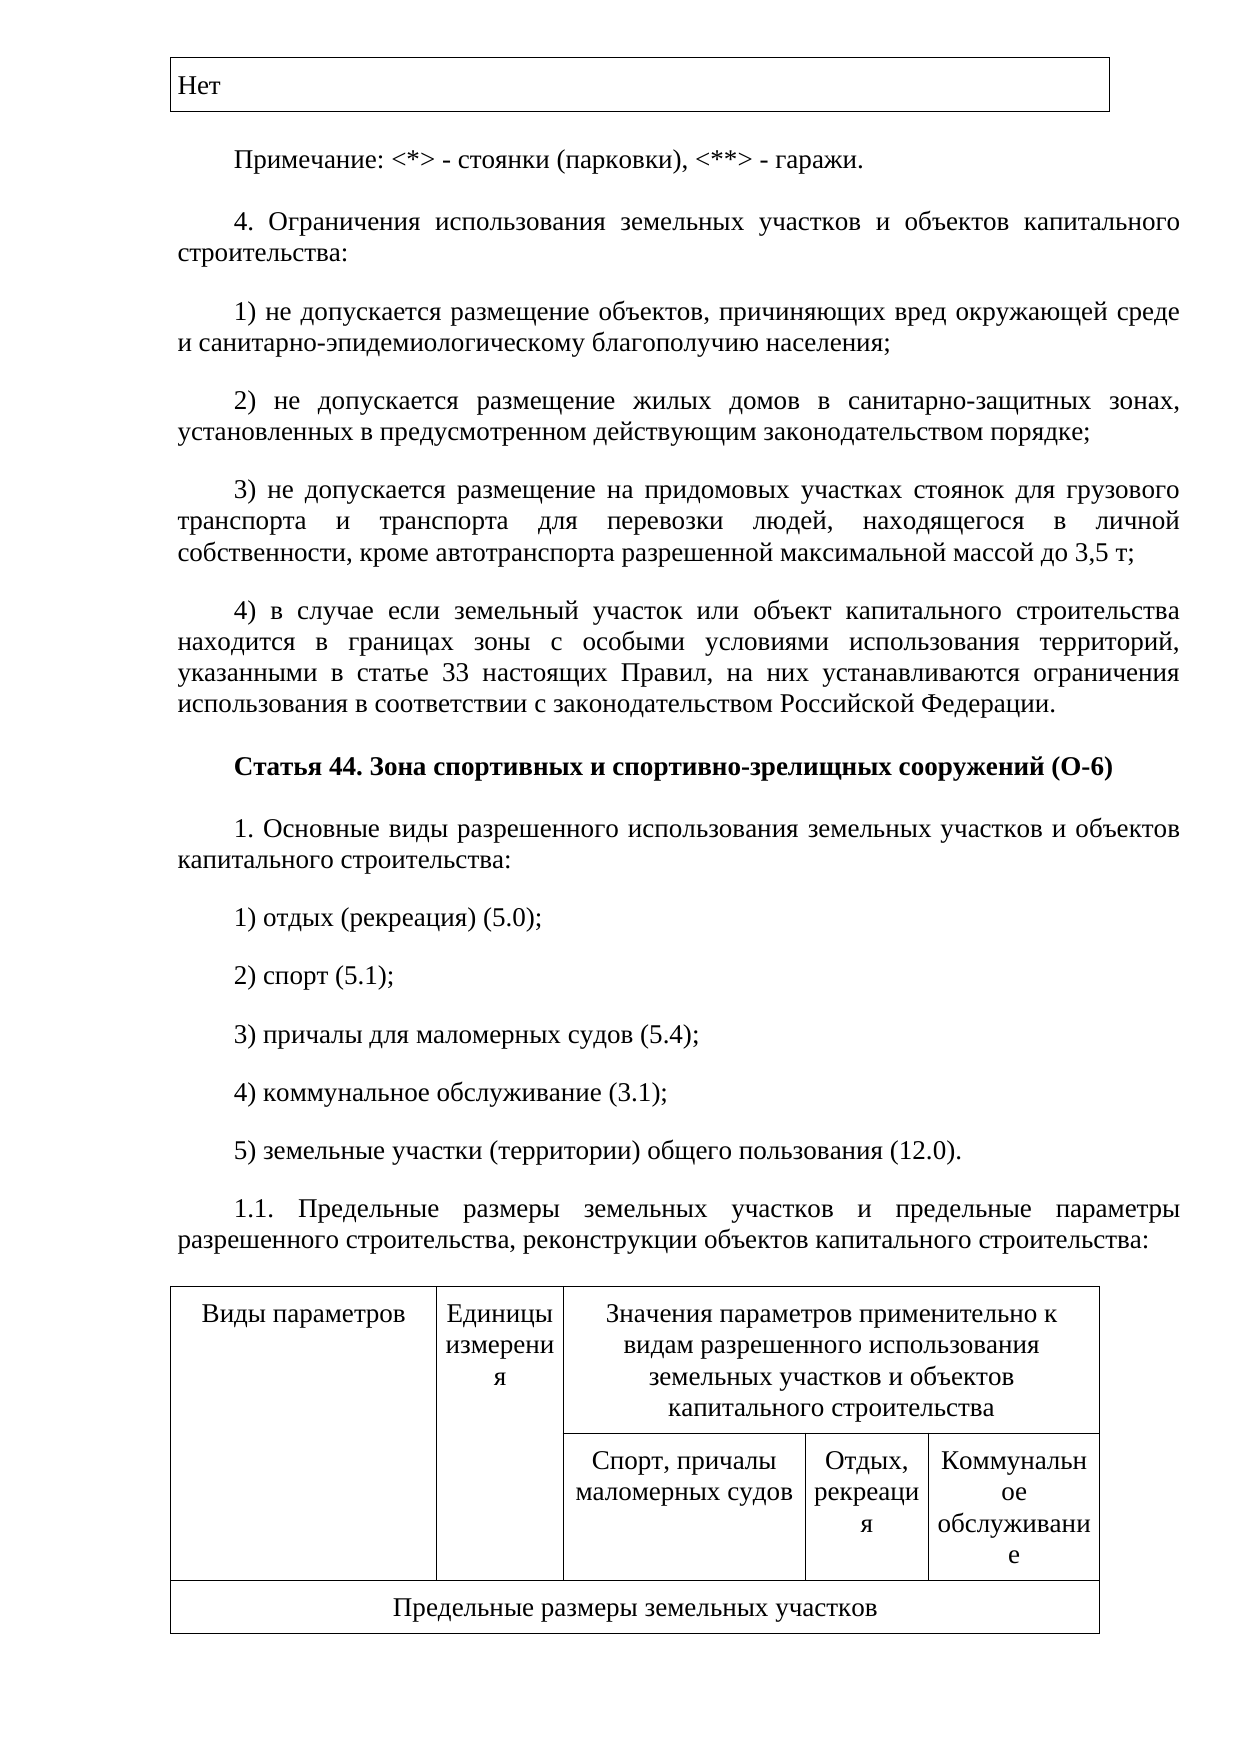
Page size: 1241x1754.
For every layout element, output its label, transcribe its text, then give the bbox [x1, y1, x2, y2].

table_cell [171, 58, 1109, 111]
text 2) не допускается размещение жилых домов в санитарно-защитных зонах, установленных в предусмотренном действующим законодательством порядке; [177, 384, 1181, 446]
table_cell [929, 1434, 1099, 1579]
text 2) спорт (5.1); [177, 959, 1181, 991]
text 4) в случае если земельный участок или объект капитального строительства находится в границах зоны с особыми условиями использования территорий, указанными в статье 33 настоящих Правил, на них устанавливаются ограничения использования в соответствии с законодательством Российской Федерации. [177, 594, 1181, 718]
text 1) не допускается размещение объектов, причиняющих вред окружающей среде и санитарно-эпидемиологическому благополучию населения; [177, 294, 1181, 357]
text 1.1. Предельные размеры земельных участков и предельные параметры разрешенного строительства, реконструкции объектов капитального строительства: [177, 1192, 1181, 1255]
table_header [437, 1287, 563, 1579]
text 3) причалы для маломерных судов (5.4); [177, 1018, 1181, 1049]
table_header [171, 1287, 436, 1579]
text 4) коммунальное обслуживание (3.1); [177, 1076, 1181, 1107]
text 4. Ограничения использования земельных участков и объектов капитального строительства: [177, 205, 1181, 267]
text 1) отдых (рекреация) (5.0); [177, 901, 1181, 932]
text 3) не допускается размещение на придомовых участках стоянок для грузового транспорта и транспорта для перевозки людей, находящегося в личной собственности, кроме автотранспорта разрешенной максимальной массой до 3,5 т; [177, 473, 1181, 567]
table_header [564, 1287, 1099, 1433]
text 5) земельные участки (территории) общего пользования (12.0). [177, 1134, 1181, 1165]
title Статья 44. Зона спортивных и спортивно-зрелищных сооружений (О-6) [177, 749, 1181, 781]
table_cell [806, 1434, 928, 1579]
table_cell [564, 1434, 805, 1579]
text 1. Основные виды разрешенного использования земельных участков и объектов капитального строительства: [177, 812, 1181, 874]
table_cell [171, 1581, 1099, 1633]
text Примечание: <*> - стоянки (парковки), <**> - гаражи. [177, 143, 1181, 174]
